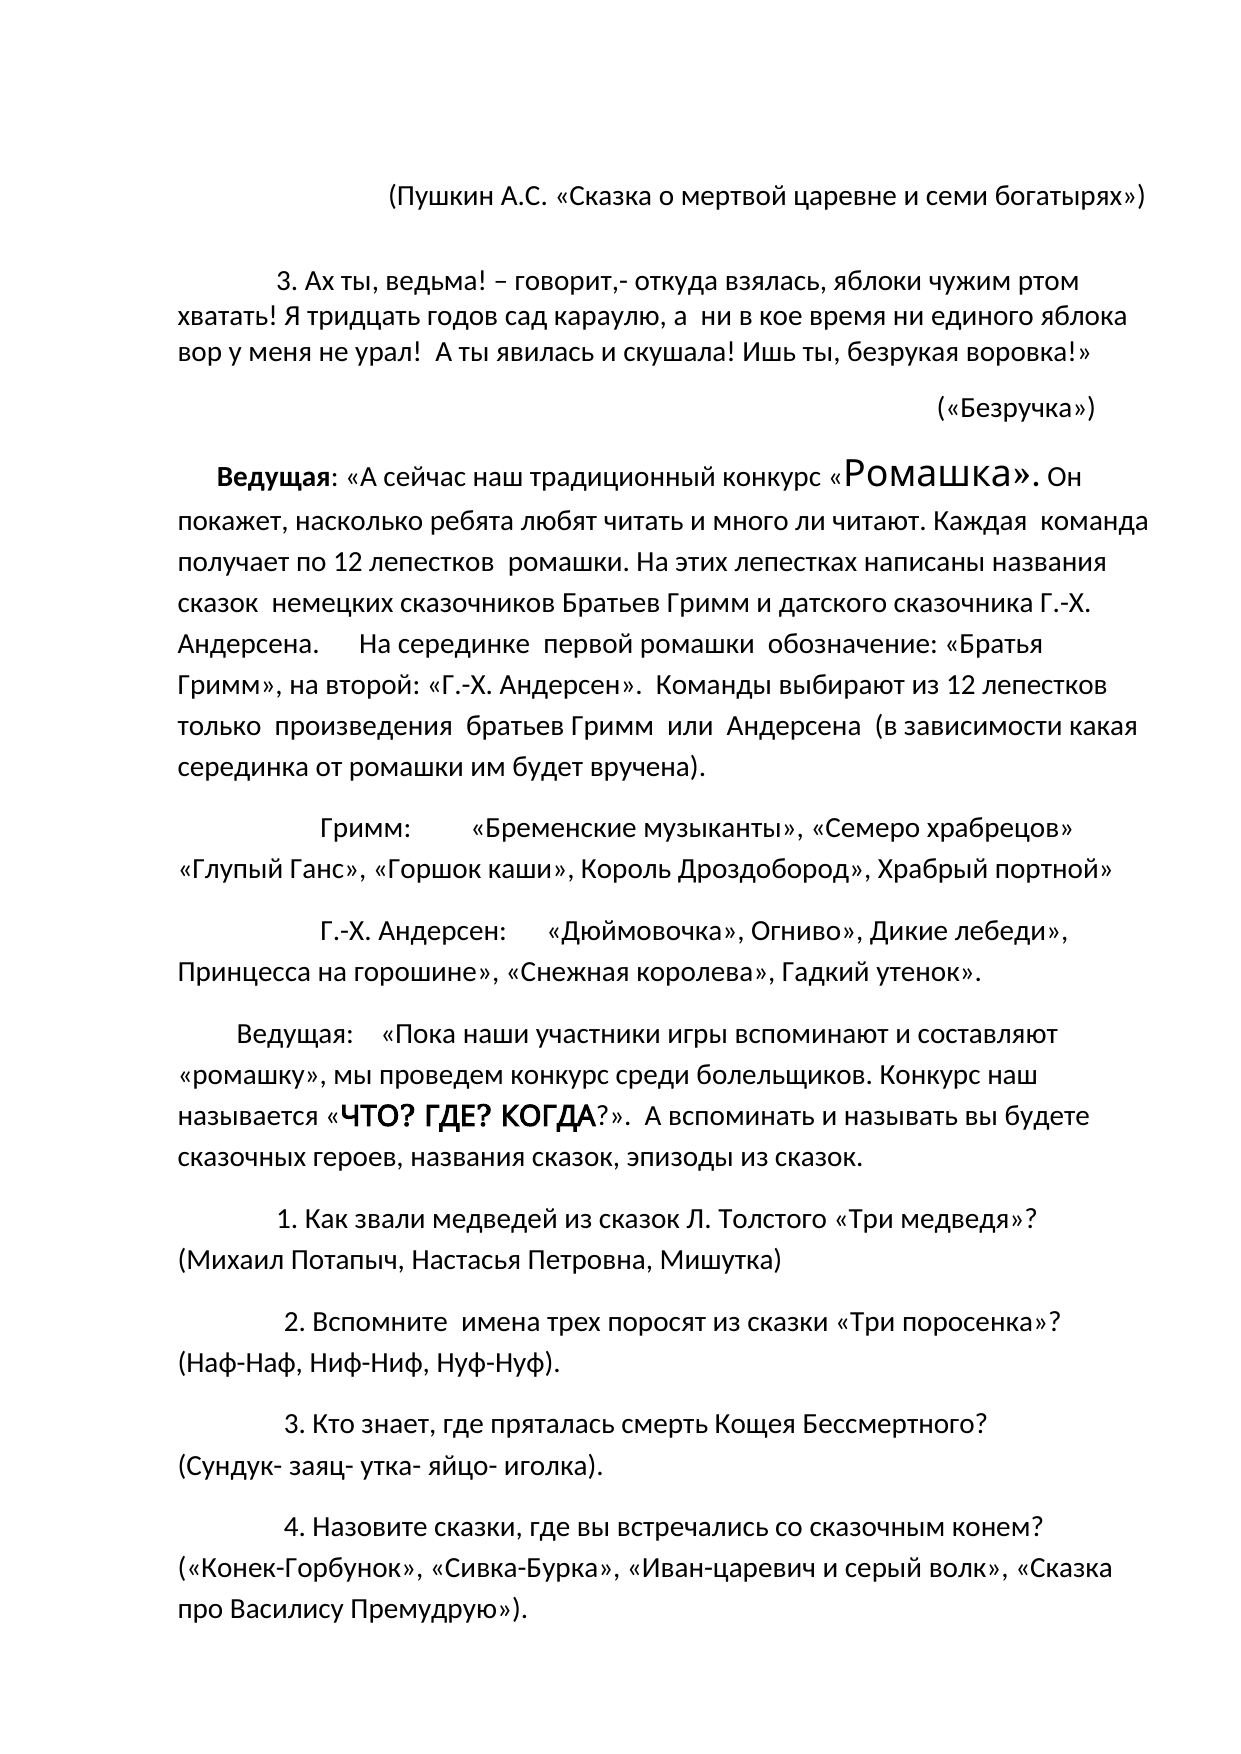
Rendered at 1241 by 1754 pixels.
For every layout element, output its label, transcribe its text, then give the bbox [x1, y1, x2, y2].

text («Безручка») [177, 389, 1152, 425]
text Ведущая: «Пока наши участники игры вспоминают и составляют «ромашку», мы проведем конкурс среди болельщиков. Конкурс наш называется «ЧТО? ГДЕ? КОГДА?». А вспоминать и называть вы будете сказочных героев, названия сказок, эпизоды из сказок. [177, 1015, 1152, 1174]
text 3. Кто знает, где пряталась смерть Кощея Бессмертного? (Сундук- заяц- утка- яйцо- иголка). [177, 1406, 1152, 1482]
text 1. Как звали медведей из сказок Л. Толстого «Три медведя»? (Михаил Потапыч, Настасья Петровна, Мишутка) [177, 1200, 1152, 1277]
text Гримм: «Бременские музыканты», «Семеро храбрецов» «Глупый Ганс», «Горшок каши», Король Дроздобород», Храбрый портной» [177, 809, 1152, 886]
text Ведущая: «А сейчас наш традиционный конкурс «Ромашка». Он покажет, насколько ребята любят читать и много ли читают. Каждая команда получает по 12 лепестков ромашки. На этих лепестках написаны названия сказок немецких сказочников Братьев Гримм и датского сказочника Г.-Х. Андерсена. На серединке первой ромашки обозначение: «Братья Гримм», на второй: «Г.-Х. Андерсен». Команды выбирают из 12 лепестков только произведения братьев Гримм или Андерсена (в зависимости какая серединка от ромашки им будет вручена). [177, 446, 1152, 783]
text 4. Назовите сказки, где вы встречались со сказочным конем? («Конек-Горбунок», «Сивка-Бурка», «Иван-царевич и серый волк», «Сказка про Василису Премудрую»). [177, 1508, 1152, 1626]
text 3. Ах ты, ведьма! – говорит,- откуда взялась, яблоки чужим ртом хватать! Я тридцать годов сад караулю, а ни в кое время ни единого яблока вор у меня не урал! А ты явилась и скушала! Ишь ты, безрукая воровка!» [177, 262, 1152, 368]
text (Пушкин А.С. «Сказка о мертвой царевне и семи богатырях») [177, 177, 1152, 213]
text Г.-Х. Андерсен: «Дюймовочка», Огниво», Дикие лебеди», Принцесса на горошине», «Снежная королева», Гадкий утенок». [177, 912, 1152, 989]
text 2. Вспомните имена трех поросят из сказки «Три поросенка»? (Наф-Наф, Ниф-Ниф, Нуф-Нуф). [177, 1303, 1152, 1379]
